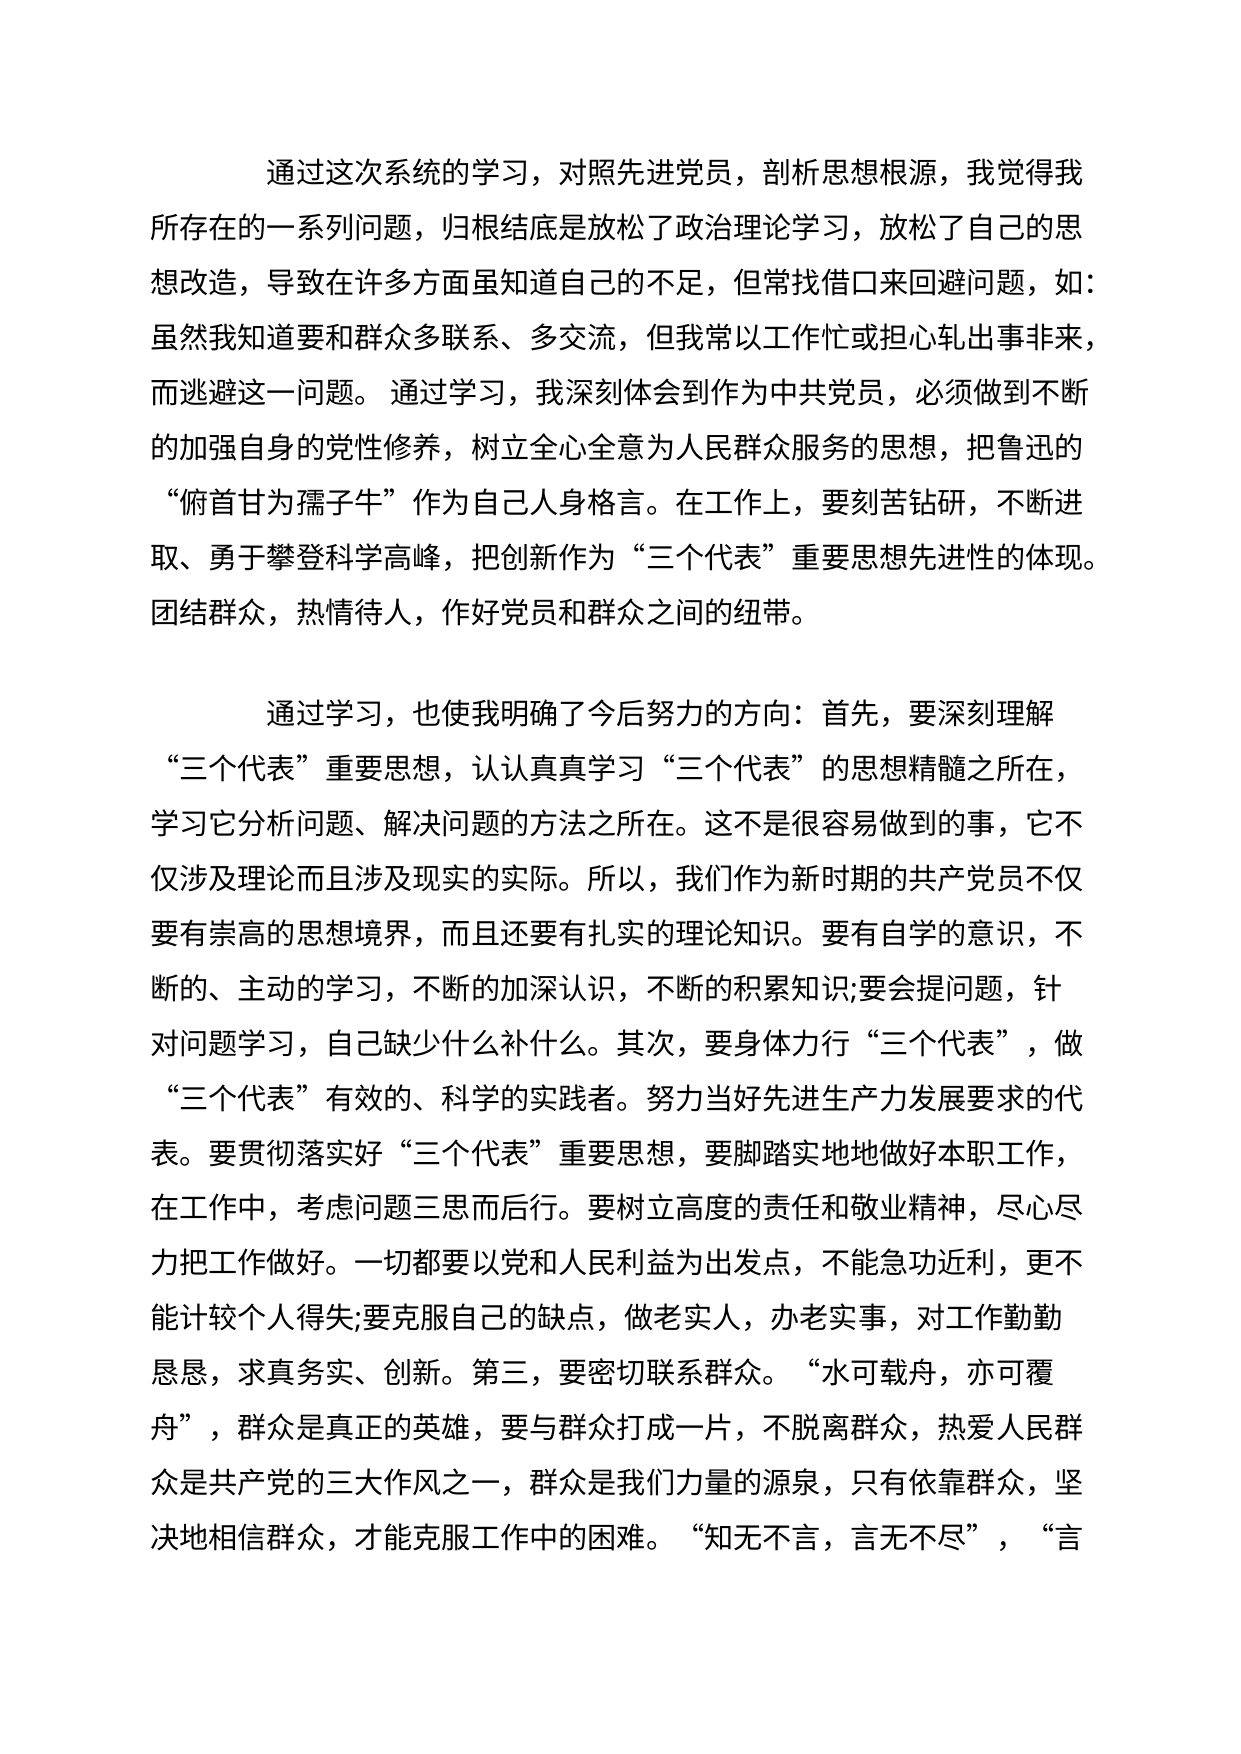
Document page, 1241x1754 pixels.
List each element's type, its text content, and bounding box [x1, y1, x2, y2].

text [150, 691, 1090, 1557]
text 通过这次系统的学习，对照先进党员，剖析思想根源，我觉得我所存在的一系列问题，归根结底是放松了政治理论学习，放松了自己的思想改造，导致在许多方面虽知道自己的不足，但常找借口来回避问题，如：虽然我知道要和群众多联系、多交流，但我常以工作忙或担心轧出事非来，而逃避这一问题。 通过学习，我深刻体会到作为中共党员，必须做到不断的加强自身的党性修养，树立全心全意为人民群众服务的思想，把鲁迅的“俯首甘为孺子牛”作为自己人身格言。在工作上，要刻苦钻研，不断进取、勇于攀登科学高峰，把创新作为“三个代表”重要思想先进性的体现。团结群众，热情待人，作好党员和群众之间的纽带。 [150, 150, 1090, 631]
